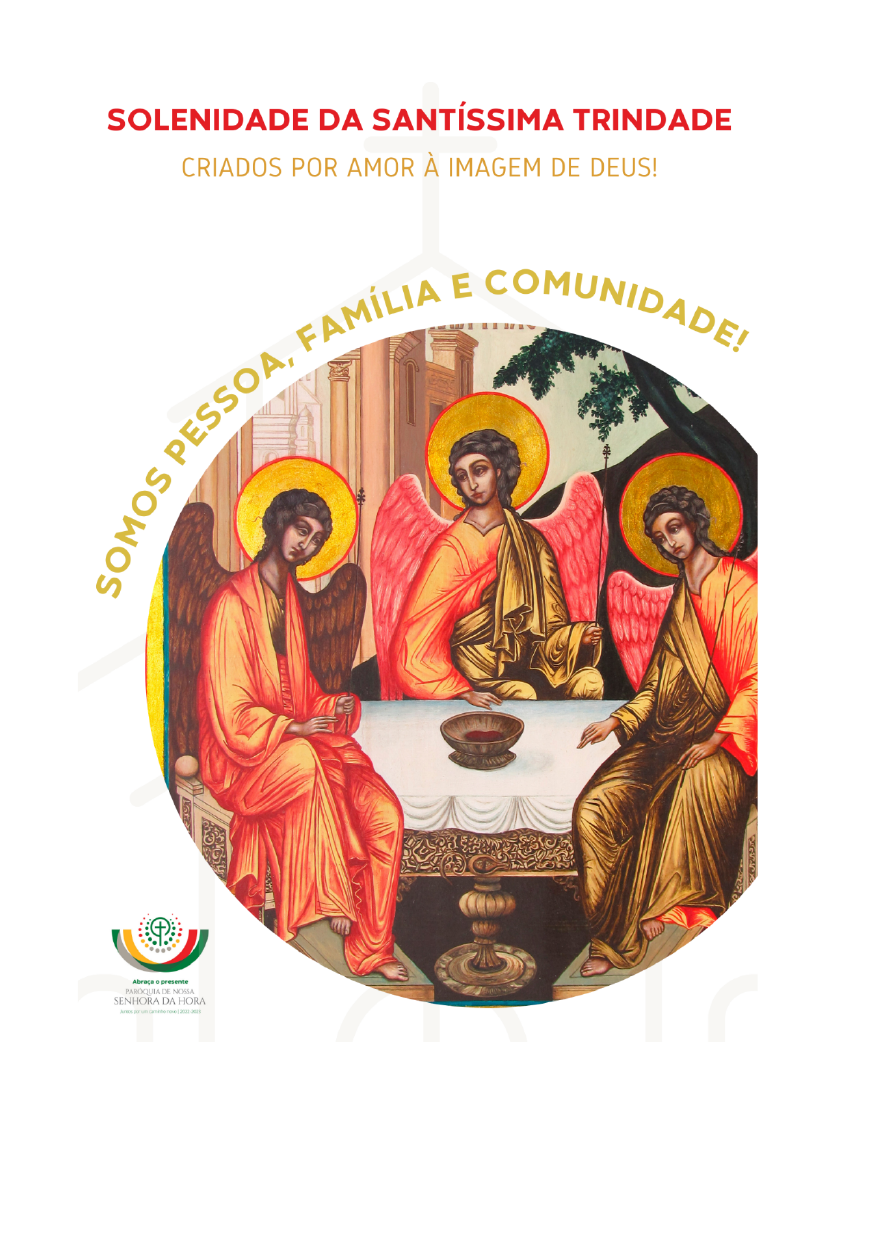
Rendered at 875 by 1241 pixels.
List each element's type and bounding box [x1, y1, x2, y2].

picture [76, 76, 758, 1039]
